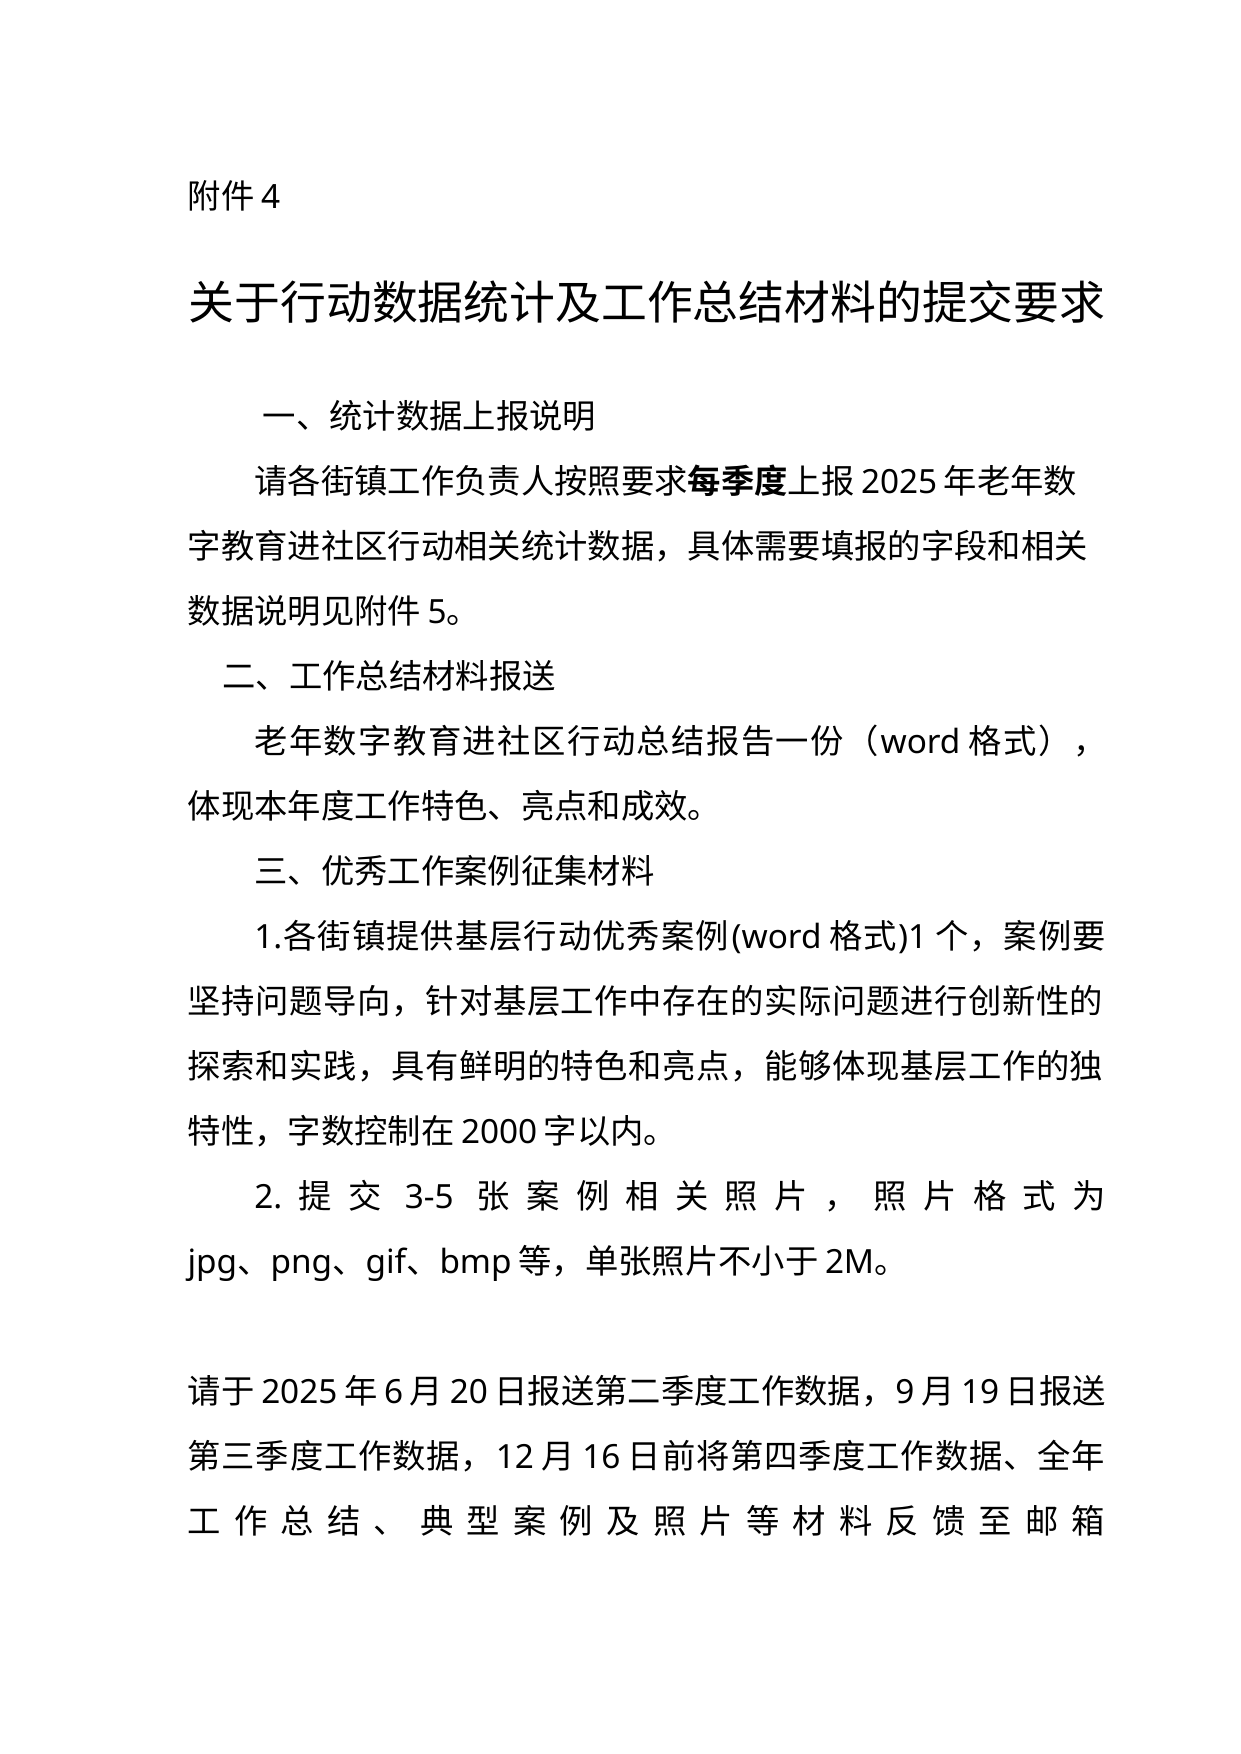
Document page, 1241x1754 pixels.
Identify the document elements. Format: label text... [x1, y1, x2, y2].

text 2.提交3-5张案例相关照片，照片格式为jpg、png、gif、bmp等，单张照片不小于2M。 [187, 1161, 1106, 1291]
text 二、工作总结材料报送 [187, 641, 1106, 706]
text 老年数字教育进社区行动总结报告一份（word格式），体现本年度工作特色、亮点和成效。 [187, 706, 1106, 836]
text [187, 1356, 1106, 1551]
text 关于行动数据统计及工作总结材料的提交要求 [187, 251, 1106, 349]
text 附件4 [187, 162, 1106, 227]
text 一、统计数据上报说明 [262, 381, 1106, 446]
text 请各街镇工作负责人按照要求每季度上报2025年老年数字教育进社区行动相关统计数据，具体需要填报的字段和相关数据说明见附件5。 [187, 446, 1106, 641]
text 三、优秀工作案例征集材料 [187, 836, 1106, 901]
text 1.各街镇提供基层行动优秀案例(word格式)1个，案例要坚持问题导向，针对基层工作中存在的实际问题进行创新性的探索和实践，具有鲜明的特色和亮点，能够体现基层工作的独特性，字数控制在2000字以内。 [187, 901, 1106, 1161]
